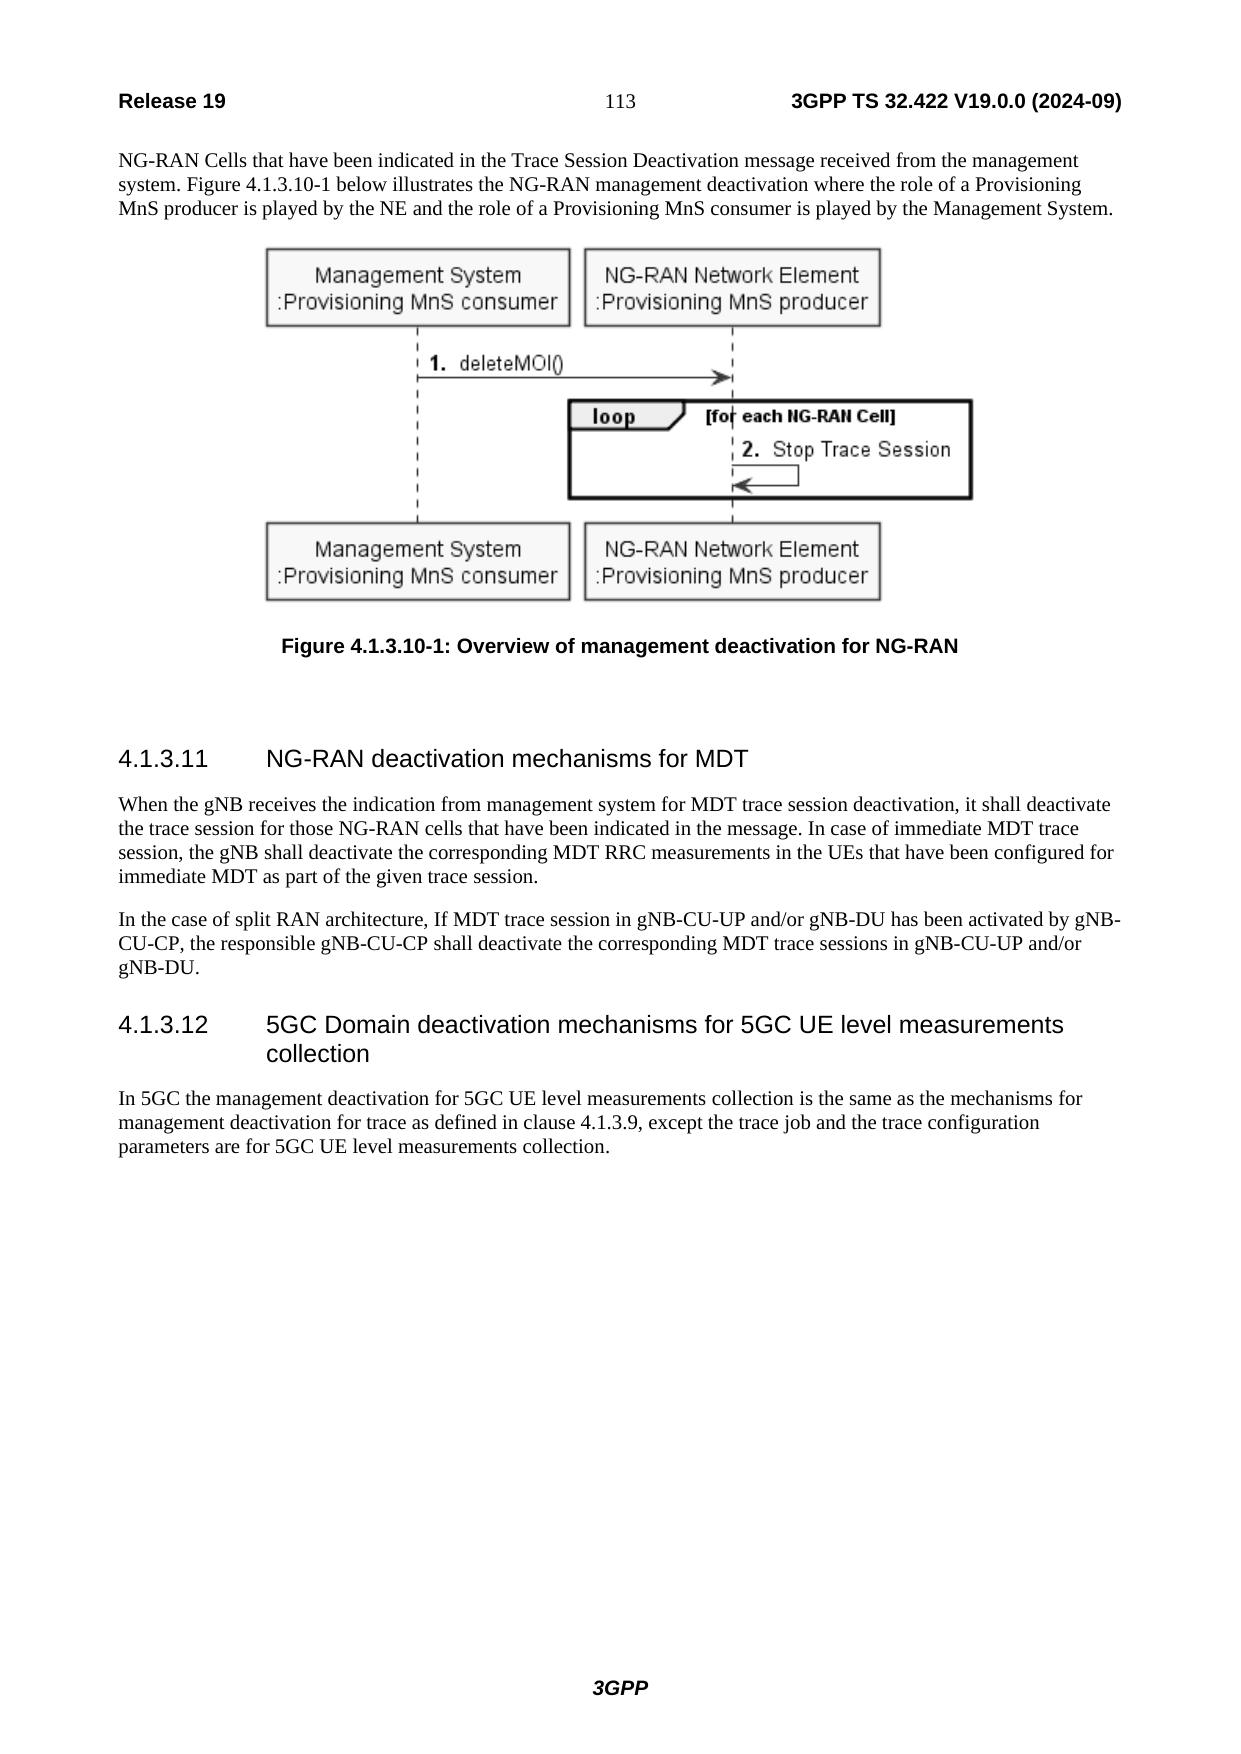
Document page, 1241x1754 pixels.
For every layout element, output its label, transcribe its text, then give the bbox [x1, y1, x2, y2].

text When the gNB receives the indication from management system for MDT trace session deactivation, it shall deactivate the trace session for those NG-RAN cells that have been indicated in the message. In case of immediate MDT trace session, the gNB shall deactivate the corresponding MDT RRC measurements in the UEs that have been configured for immediate MDT as part of the given trace session. [118, 792, 1122, 888]
subtitle 4.1.3.11 NG-RAN deactivation mechanisms for MDT [118, 744, 1122, 773]
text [118, 147, 1122, 220]
text Figure 4.1.3.10-1: Overview of management deactivation for NG-RAN [118, 634, 1122, 658]
text In 5GC the management deactivation for 5GC UE level measurements collection is the same as the mechanisms for management deactivation for trace as defined in clause 4.1.3.9, except the trace job and the trace configuration parameters are for 5GC UE level measurements collection. [118, 1086, 1122, 1158]
picture [254, 244, 986, 615]
subtitle 4.1.3.12 5GC Domain deactivation mechanisms for 5GC UE level measurements collection [118, 1010, 1122, 1067]
text In the case of split RAN architecture, If MDT trace session in gNB-CU-UP and/or gNB-DU has been activated by gNB-CU-CP, the responsible gNB-CU-CP shall deactivate the corresponding MDT trace sessions in gNB-CU-UP and/or gNB-DU. [118, 907, 1122, 979]
